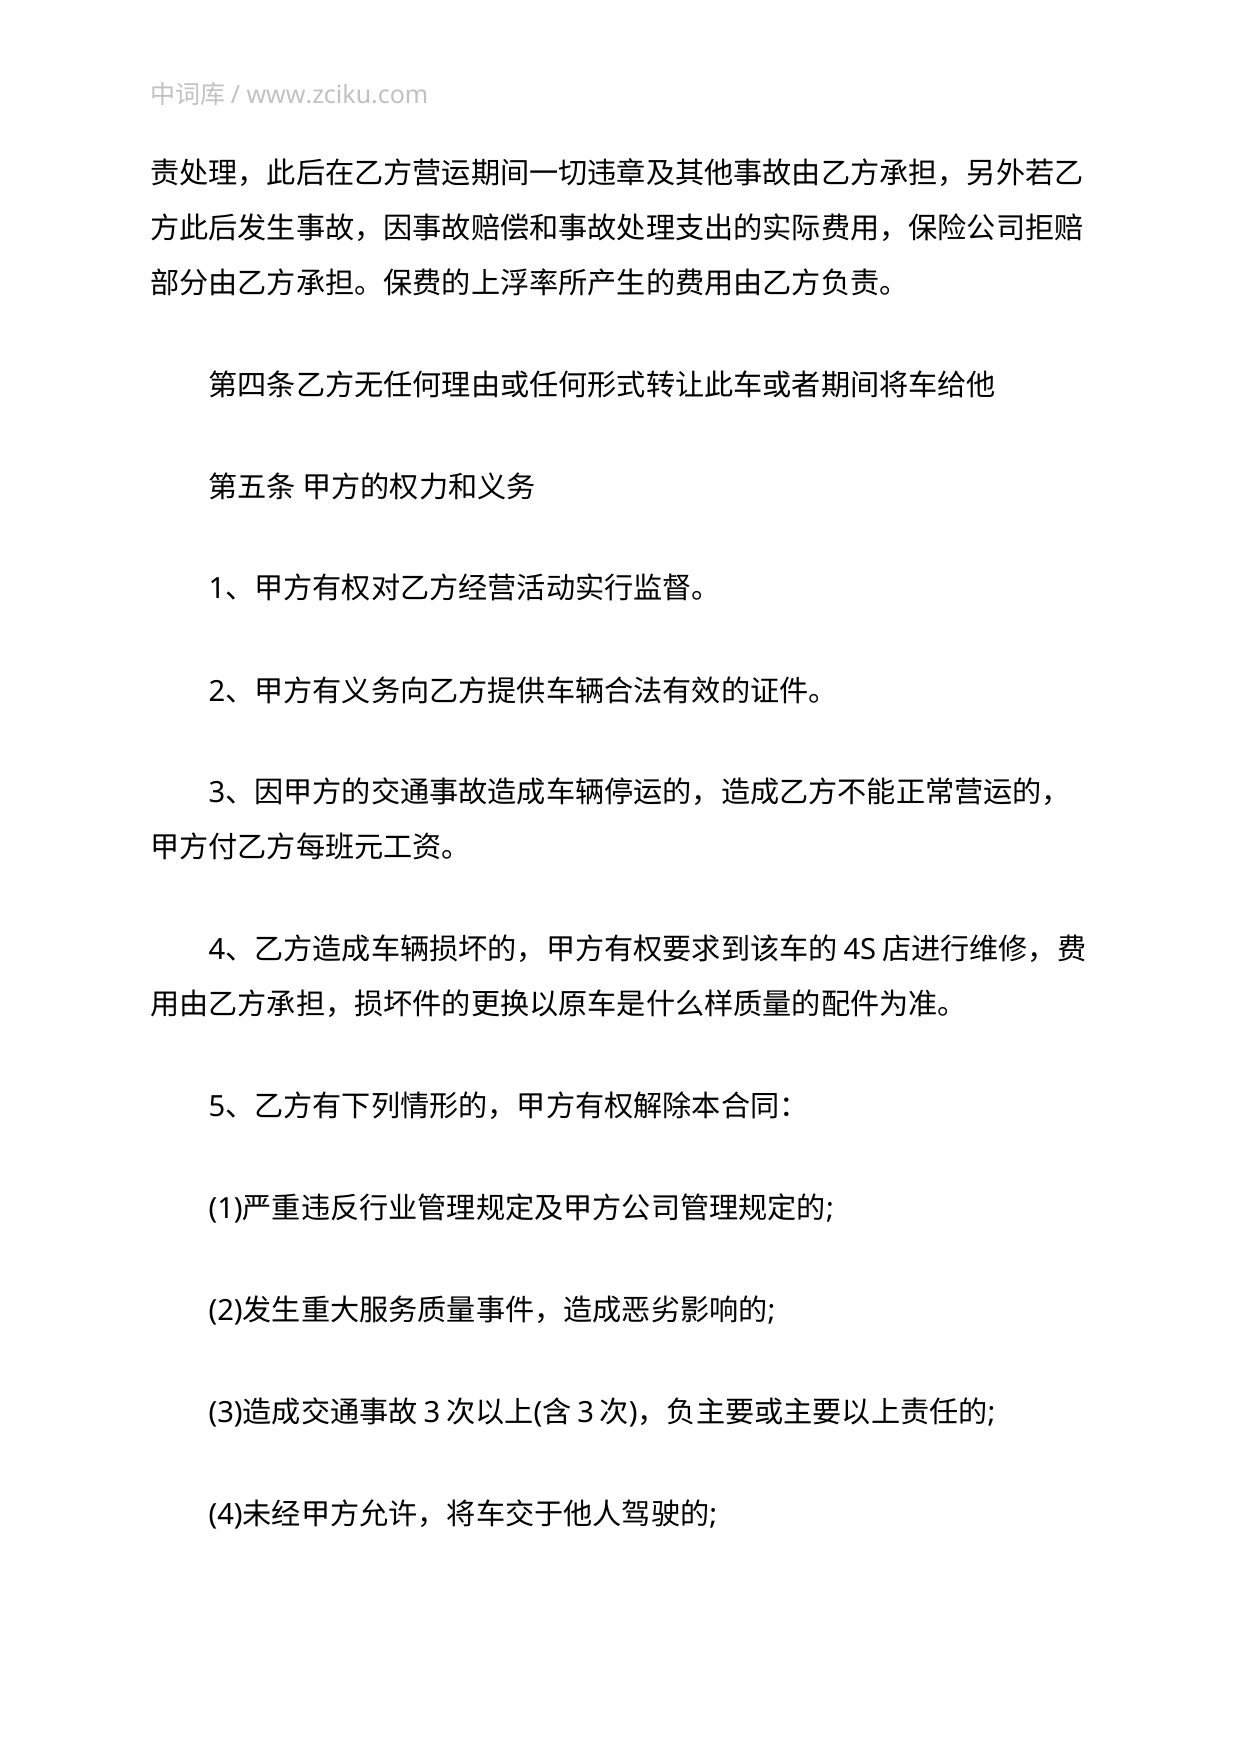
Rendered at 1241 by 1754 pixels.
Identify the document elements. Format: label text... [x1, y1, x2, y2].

text (2)发生重大服务质量事件，造成恶劣影响的; [150, 1287, 1090, 1329]
text (4)未经甲方允许，将车交于他人驾驶的; [150, 1491, 1090, 1533]
text 第五条 甲方的权力和义务 [150, 463, 1090, 506]
text 2、甲方有义务向乙方提供车辆合法有效的证件。 [150, 667, 1090, 709]
text (1)严重违反行业管理规定及甲方公司管理规定的; [150, 1184, 1090, 1227]
text 4、乙方造成车辆损坏的，甲方有权要求到该车的4S店进行维修，费用由乙方承担，损坏件的更换以原车是什么样质量的配件为准。 [150, 926, 1090, 1023]
text 第四条乙方无任何理由或任何形式转让此车或者期间将车给他 [150, 362, 1090, 404]
text (3)造成交通事故3次以上(含3次)，负主要或主要以上责任的; [150, 1388, 1090, 1431]
text 1、甲方有权对乙方经营活动实行监督。 [150, 565, 1090, 607]
text 3、因甲方的交通事故造成车辆停运的，造成乙方不能正常营运的，甲方付乙方每班元工资。 [150, 769, 1090, 866]
text 5、乙方有下列情形的，甲方有权解除本合同： [150, 1083, 1090, 1125]
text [150, 150, 1090, 302]
